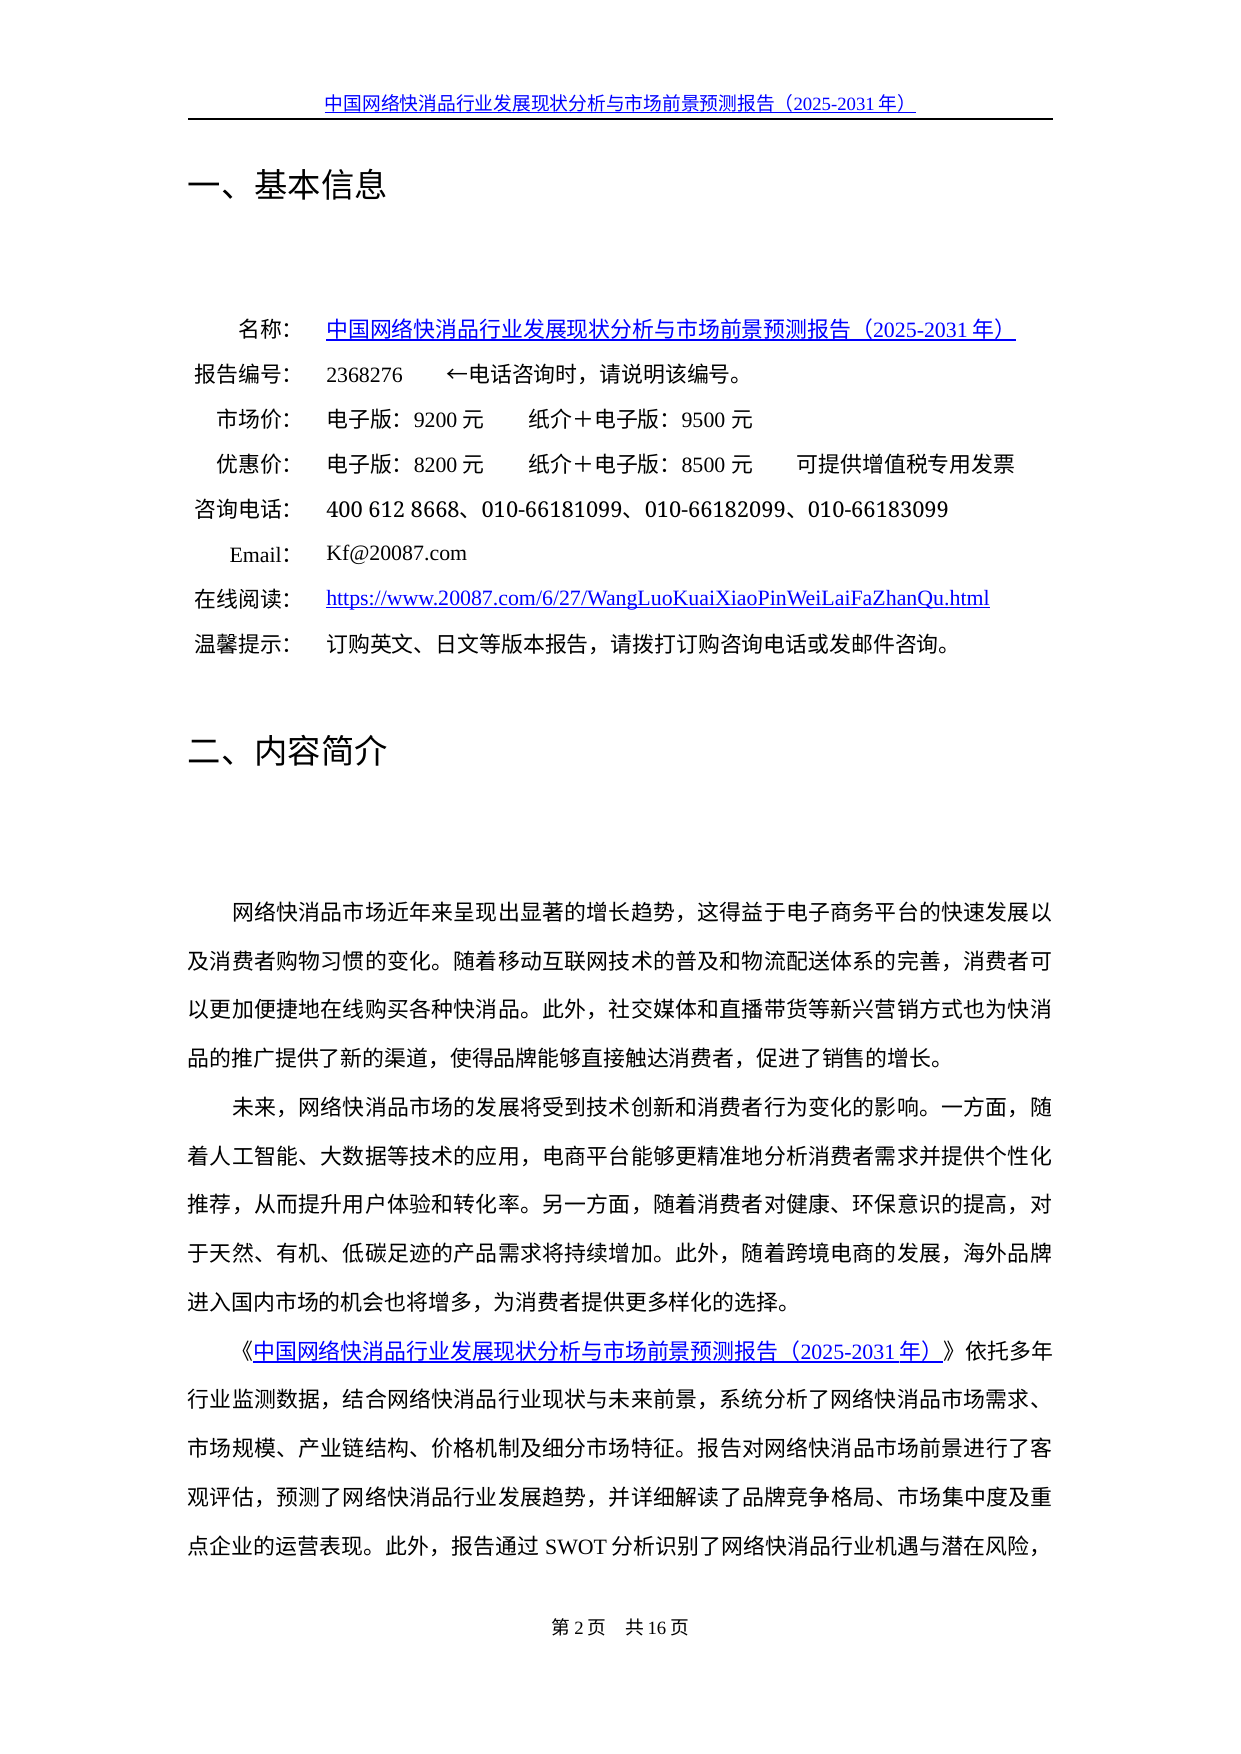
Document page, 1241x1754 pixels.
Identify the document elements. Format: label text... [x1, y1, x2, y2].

table_cell 订购英文、日文等版本报告，请拨打订购咨询电话或发邮件咨询。 [315, 627, 1073, 672]
table_header 名称： [167, 312, 315, 357]
title 一、基本信息 [187, 150, 1053, 215]
table_cell 市场价： [167, 402, 315, 447]
table_header 中国网络快消品行业发展现状分析与市场前景预测报告（2025-2031年） [315, 312, 1073, 357]
table_cell 报告编号： [167, 357, 315, 402]
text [187, 894, 1053, 1561]
table_cell 400 612 8668、010-66181099、010-66182099、010-66183099 [315, 492, 1073, 537]
table_cell 咨询电话： [167, 492, 315, 537]
table_cell 在线阅读： [167, 582, 315, 627]
table_cell 电子版：8200 元 纸介＋电子版：8500 元 可提供增值税专用发票 [315, 447, 1073, 492]
table_cell Email： [167, 537, 315, 582]
table_cell Kf@20087.com [315, 537, 1073, 582]
table_cell 2368276 ←电话咨询时，请说明该编号。 [315, 357, 1073, 402]
table_cell 电子版：9200 元 纸介＋电子版：9500 元 [315, 402, 1073, 447]
table_cell 温馨提示： [167, 627, 315, 672]
table_cell 优惠价： [167, 447, 315, 492]
table_cell [315, 582, 1073, 627]
title 二、内容简介 [187, 717, 1053, 782]
